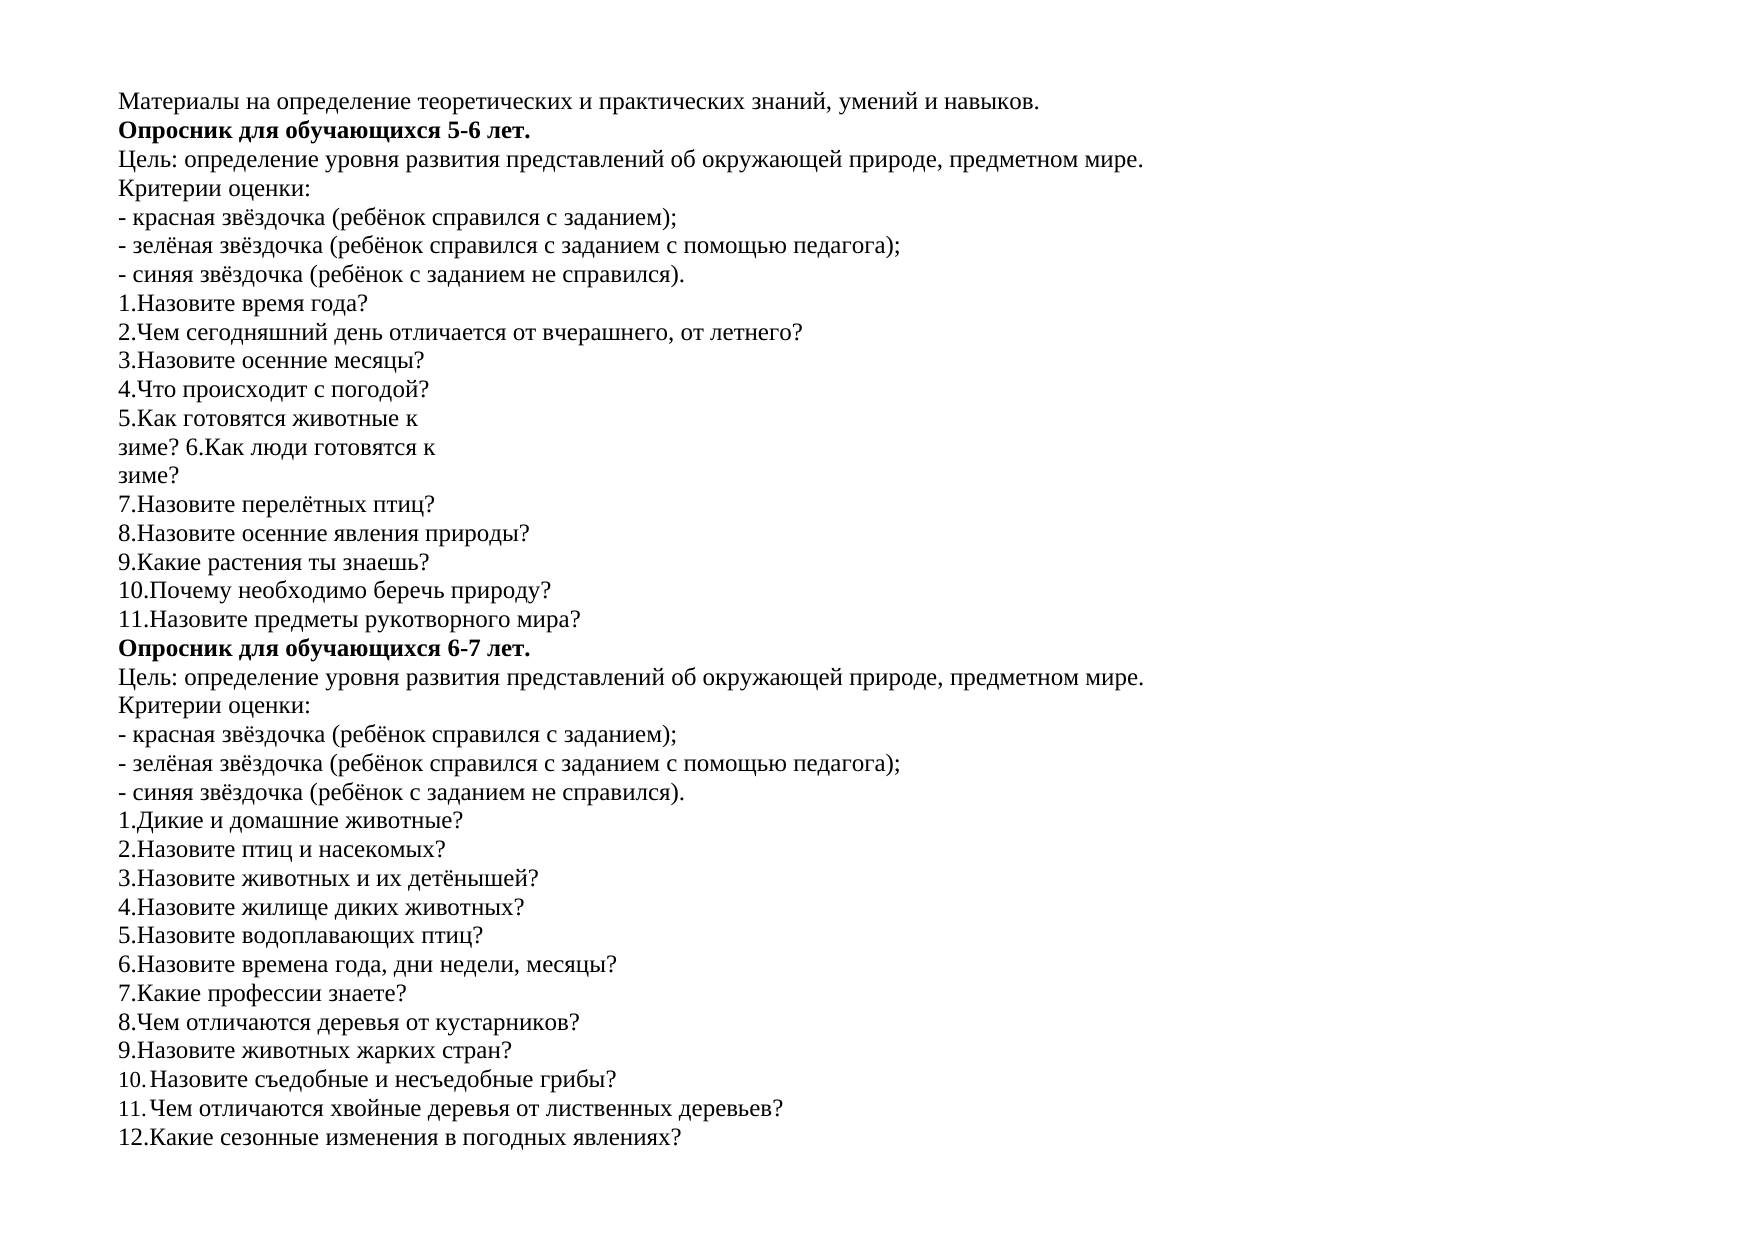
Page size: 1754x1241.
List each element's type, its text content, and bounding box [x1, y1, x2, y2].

list зелёная звёздочка (ребёнок справился с заданием с помощью педагога); [118, 230, 1685, 259]
list Назовите съедобные и несъедобные грибы? [118, 1064, 1685, 1093]
list красная звёздочка (ребёнок справился с заданием); [118, 719, 1685, 748]
list красная звёздочка (ребёнок справился с заданием); [118, 202, 1685, 230]
text 2.Чем сегодняшний день отличается от вчерашнего, от летнего? 3.Назовите осенние месяцы? [118, 317, 805, 374]
list синяя звёздочка (ребёнок с заданием не справился). 1.Назовите время года? [118, 259, 685, 317]
text 6.Назовите времена года, дни недели, месяцы? 7.Какие профессии знаете? [118, 949, 617, 1007]
list Чем отличаются хвойные деревья от лиственных деревьев? 12.Какие сезонные изменения в погодных явлениях? [118, 1093, 784, 1150]
text 2.Назовите птиц и насекомых? 3.Назовите животных и их детёнышей? 4.Назовите жилище диких животных? 5.Назовите водоплавающих птиц? [118, 834, 541, 949]
list синяя звёздочка (ребёнок с заданием не справился). 1.Дикие и домашние животные? [118, 777, 685, 834]
text Цель: определение уровня развития представлений об окружающей природе, предметном мире. Критерии оценки: [118, 144, 1146, 202]
list зелёная звёздочка (ребёнок справился с заданием с помощью педагога); [118, 748, 1685, 777]
text Материалы на определение теоретических и практических знаний, умений и навыков. [118, 86, 1685, 115]
text 4.Что происходит с погодой? 5.Как готовятся животные к зиме? 6.Как люди готовятся к зиме? [118, 374, 485, 489]
text 8.Чем отличаются деревья от кустарников? 9.Назовите животных жарких стран? [118, 1007, 582, 1064]
text Цель: определение уровня развития представлений об окружающей природе, предметном мире. Критерии оценки: [118, 662, 1188, 719]
text 10.Почему необходимо беречь природу? 11.Назовите предметы рукотворного мира? Опросник для обучающихся 6-7 лет. [118, 575, 583, 662]
subtitle Опросник для обучающихся 5-6 лет. [118, 116, 1685, 144]
text 7.Назовите перелётных птиц? 8.Назовите осенние явления природы? 9.Какие растения ты знаешь? [118, 489, 532, 575]
